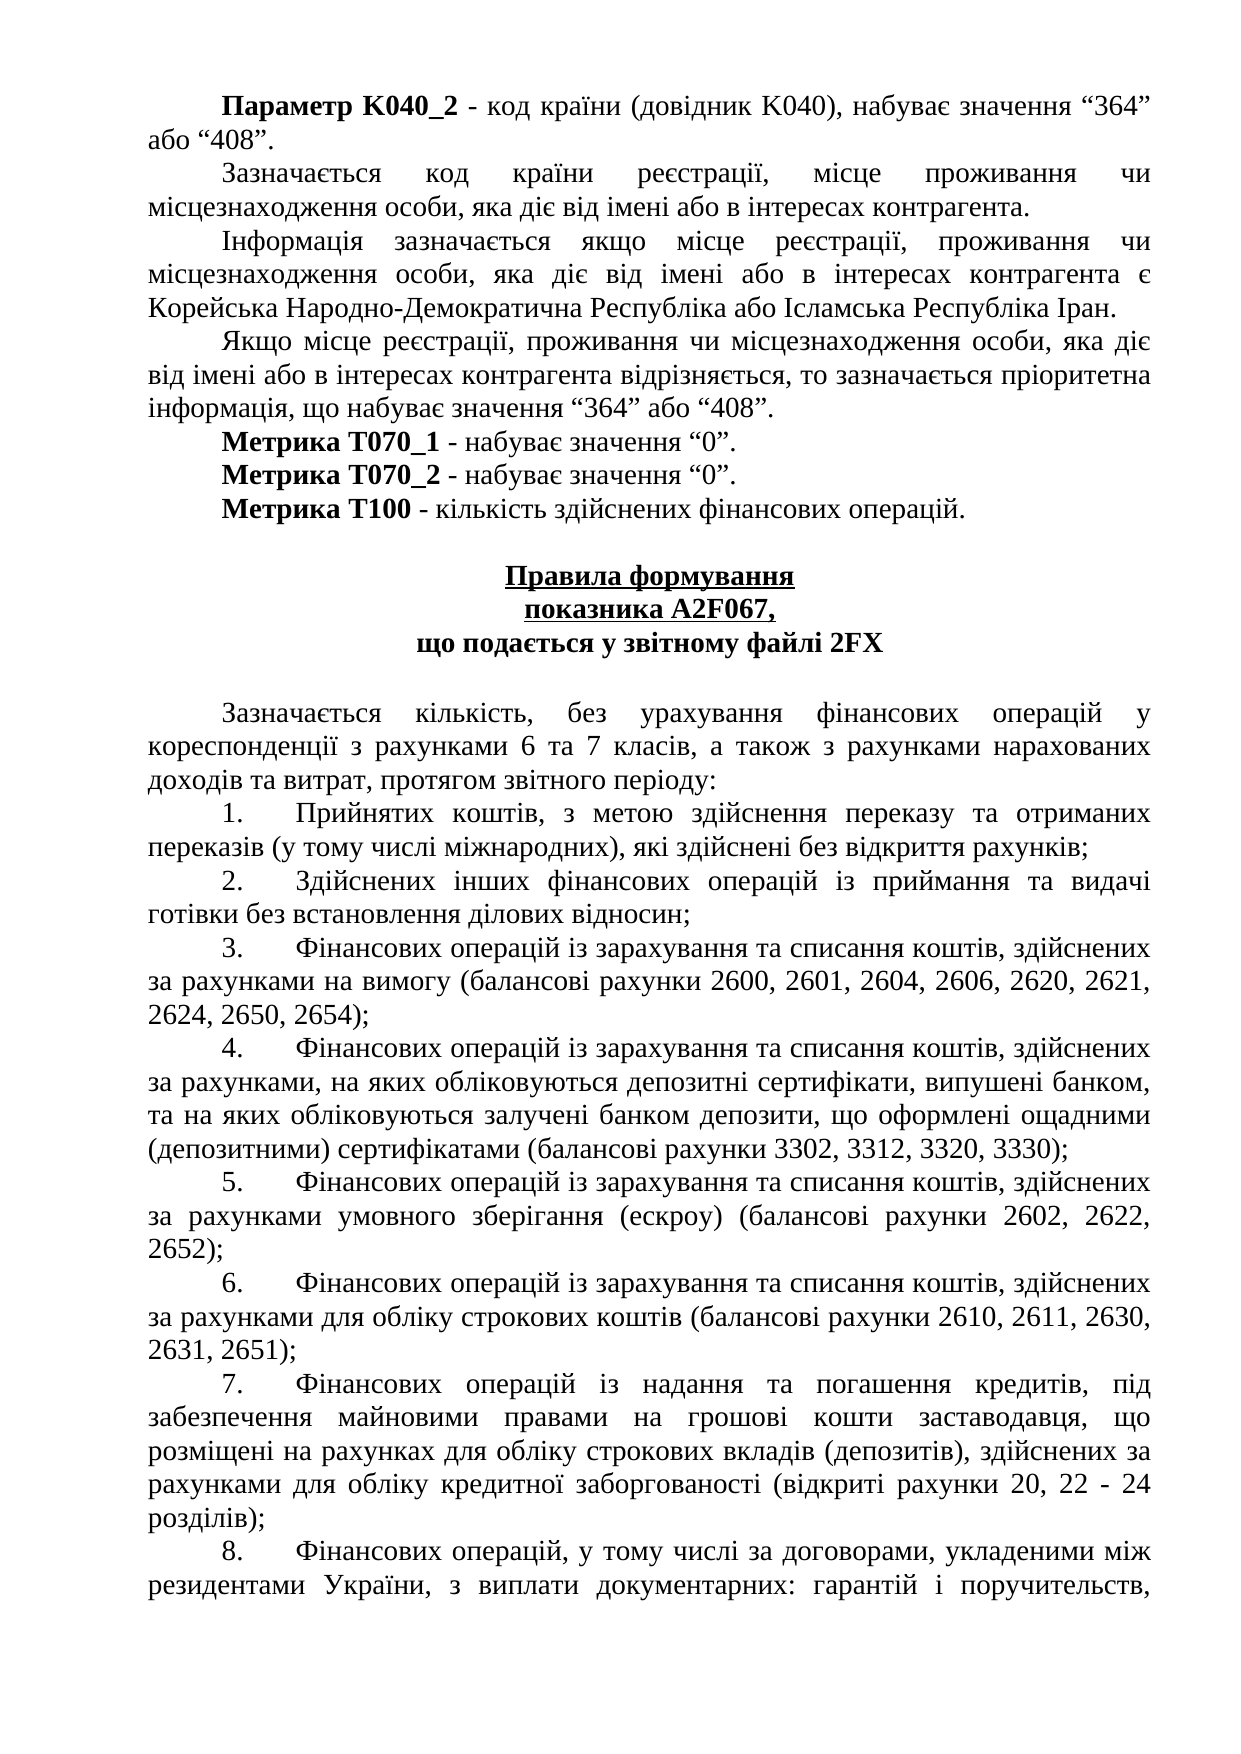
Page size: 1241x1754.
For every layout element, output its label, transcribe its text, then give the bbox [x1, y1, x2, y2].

text Метрика T070_2 - набуває значення “0”. [148, 457, 1152, 491]
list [148, 1533, 1152, 1601]
text Правила формування [148, 558, 1152, 592]
text Зазначається кількість, без урахування фінансових операцій у кореспонденції з рахунками 6 та 7 класів, а також з рахунками нарахованих доходів та витрат, протягом звітного періоду: [148, 695, 1152, 796]
list Фінансових операцій із зарахування та списання коштів, здійснених за рахунками на вимогу (балансові рахунки 2600, 2601, 2604, 2606, 2620, 2621, 2624, 2650, 2654); [148, 930, 1152, 1030]
list Фінансових операцій із зарахування та списання коштів, здійснених за рахунками для обліку строкових коштів (балансові рахунки 2610, 2611, 2630, 2631, 2651); [148, 1265, 1152, 1366]
list Фінансових операцій із зарахування та списання коштів, здійснених за рахунками умовного зберігання (ескроу) (балансові рахунки 2602, 2622, 2652); [148, 1164, 1152, 1265]
text Зазначається код країни реєстрації, місце проживання чи місцезнаходження особи, яка діє від імені або в інтересах контрагента. [148, 156, 1152, 223]
text Параметр K040_2 - код країни (довідник K040), набуває значення “364” або “408”. [148, 88, 1152, 156]
text Інформація зазначається якщо місце реєстрації, проживання чи місцезнаходження особи, яка діє від імені або в інтересах контрагента є Корейська Народно-Демократична Республіка або Ісламська Республіка Іран. [148, 223, 1152, 323]
text Метрика T070_1 - набуває значення “0”. [148, 424, 1152, 457]
list Здійснених інших фінансових операцій із приймання та видачі готівки без встановлення ділових відносин; [148, 863, 1152, 930]
text Якщо місце реєстрації, проживання чи місцезнаходження особи, яка діє від імені або в інтересах контрагента відрізняється, то зазначається пріоритетна інформація, що набуває значення “364” або “408”. [148, 323, 1152, 424]
list Фінансових операцій із зарахування та списання коштів, здійснених за рахунками, на яких обліковуються депозитні сертифікати, випушені банком, та на яких обліковуються залучені банком депозити, що оформлені ощадними (депозитними) сертифікатами (балансові рахунки 3302, 3312, 3320, 3330); [148, 1030, 1152, 1164]
text Метрика T100 - кількість здійснених фінансових операцій. [148, 491, 1152, 524]
text показника A2F067, [148, 592, 1152, 625]
list Фінансових операцій із надання та погашення кредитів, під забезпечення майновими правами на грошові кошти заставодавця, що розміщені на рахунках для обліку строкових вкладів (депозитів), здійснених за рахунками для обліку кредитної заборгованості (відкриті рахунки 20, 22 - 24 розділів); [148, 1366, 1152, 1533]
text що подається у звітному файлі 2FX [148, 625, 1152, 659]
list Прийнятих коштів, з метою здійснення переказу та отриманих переказів (у тому числі міжнародних), які здійснені без відкриття рахунків; [148, 796, 1152, 863]
